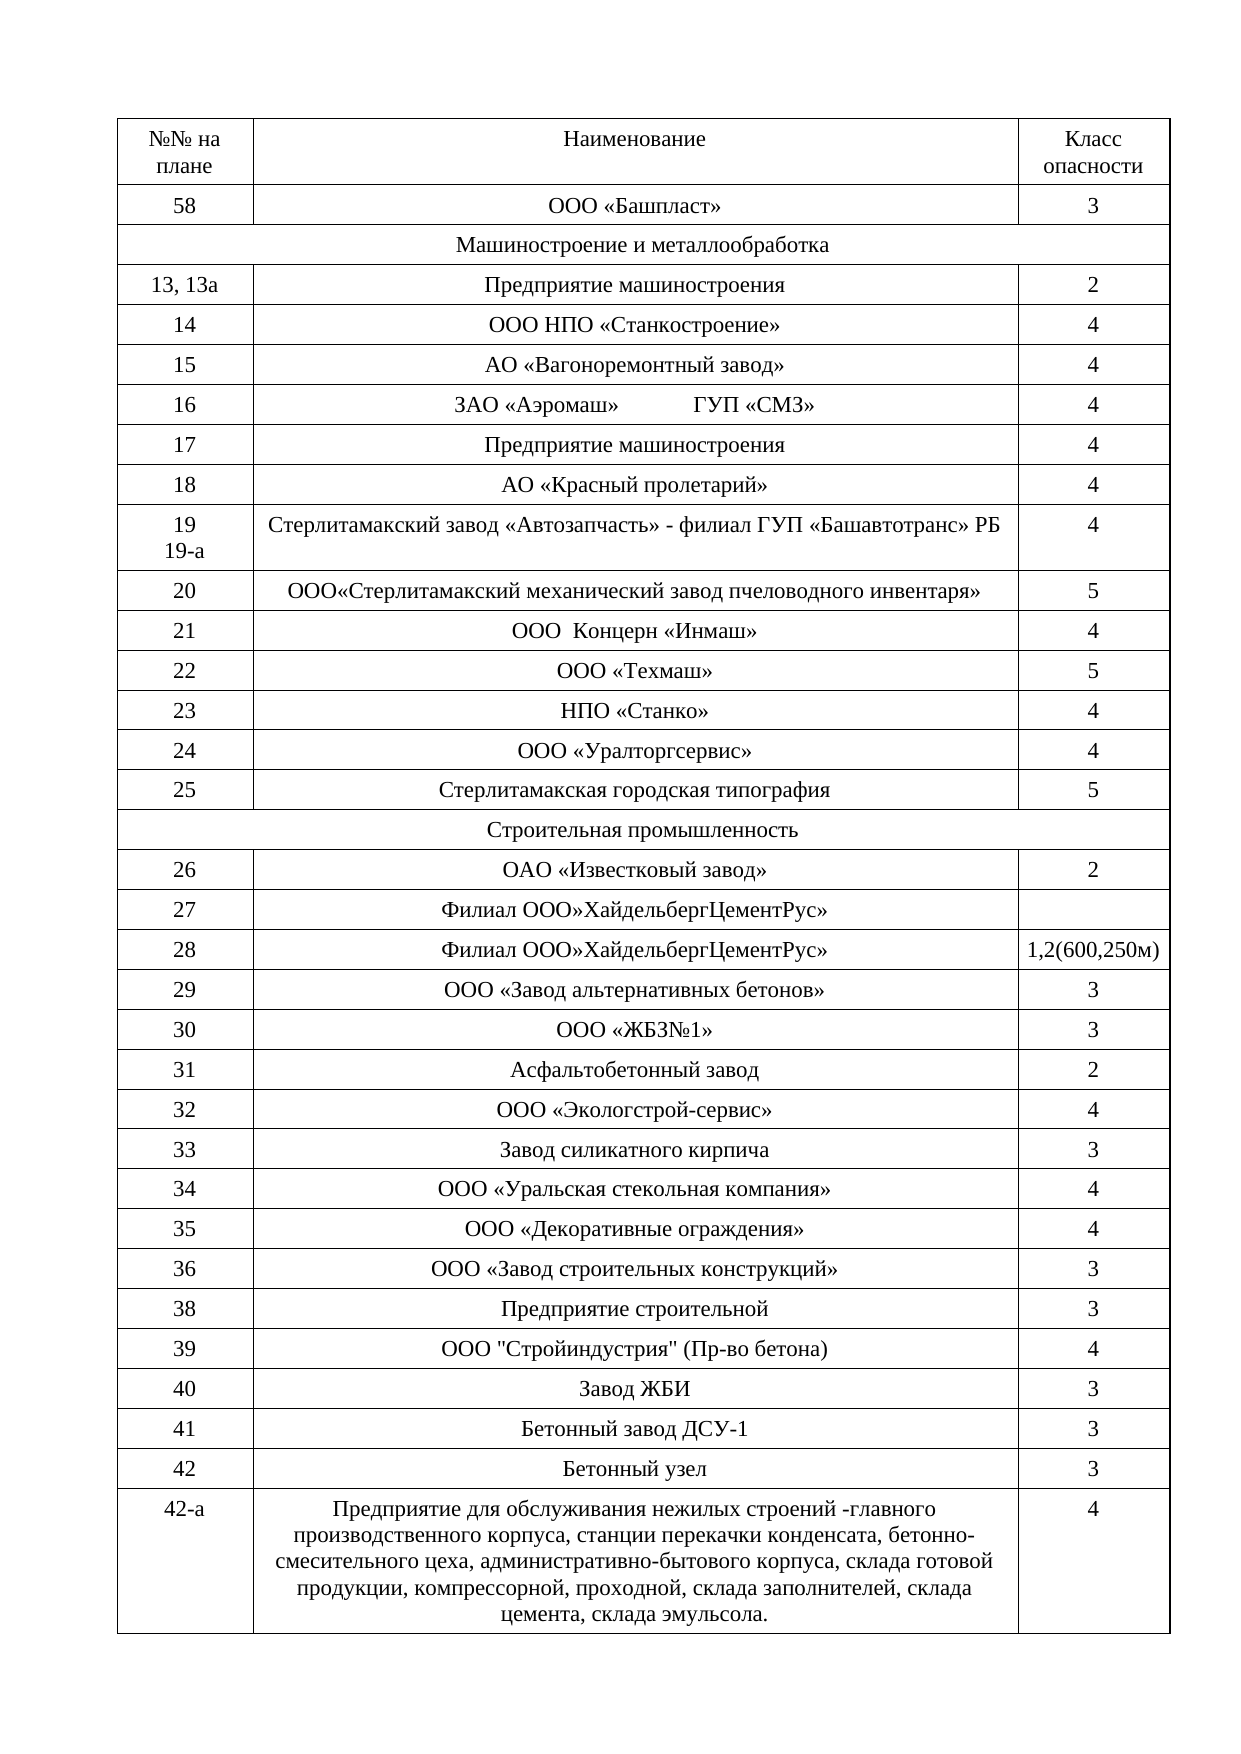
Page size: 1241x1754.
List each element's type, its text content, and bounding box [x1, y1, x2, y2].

table_cell 31 [118, 1050, 253, 1088]
table_cell 4 [1019, 1090, 1169, 1128]
table_cell ООО «Башпласт» [254, 185, 1018, 224]
table_cell 4 [1019, 505, 1169, 570]
table_cell 40 [118, 1369, 253, 1408]
table_cell 28 [118, 930, 253, 969]
table_cell ООО «Техмаш» [254, 651, 1018, 689]
table_cell ОАО «Известковый завод» [254, 850, 1018, 889]
table_cell Машиностроение и металлообработка [118, 225, 1169, 264]
table_cell ЗАО «Аэромаш» ГУП «СМЗ» [254, 385, 1018, 424]
table_cell 3 [1019, 185, 1169, 224]
table_cell 18 [118, 465, 253, 503]
table_cell 25 [118, 770, 253, 809]
table_cell 4 [1019, 691, 1169, 729]
table_cell 3 [1019, 1289, 1169, 1328]
table_cell 14 [118, 305, 253, 344]
table_cell ООО НПО «Станкостроение» [254, 305, 1018, 344]
table_cell 15 [118, 345, 253, 384]
table_cell 4 [1019, 1209, 1169, 1248]
table_cell 34 [118, 1169, 253, 1208]
table_cell 3 [1019, 1010, 1169, 1048]
table_cell Завод ЖБИ [254, 1369, 1018, 1408]
table_cell 5 [1019, 770, 1169, 809]
table_cell ООО Концерн «Инмаш» [254, 611, 1018, 649]
table_cell ООО «Декоративные ограждения» [254, 1209, 1018, 1248]
table_cell 32 [118, 1090, 253, 1128]
table_cell 4 [1019, 425, 1169, 464]
table_cell 1,2(600,250м) [1019, 930, 1169, 969]
table_cell 4 [1019, 1169, 1169, 1208]
table_cell 58 [118, 185, 253, 224]
table_cell Филиал ООО»ХайдельбергЦементРус» [254, 890, 1018, 929]
table_cell 4 [1019, 1489, 1169, 1633]
table_cell 41 [118, 1409, 253, 1447]
table_cell ООО «Уральская стекольная компания» [254, 1169, 1018, 1208]
table_header Класс опасности [1019, 119, 1169, 184]
table_cell АО «Красный пролетарий» [254, 465, 1018, 503]
table_cell НПО «Станко» [254, 691, 1018, 729]
table_cell 19 19-а [118, 505, 253, 570]
table_cell 3 [1019, 1369, 1169, 1408]
table_cell Стерлитамакская городская типография [254, 770, 1018, 809]
table_cell Предприятие машиностроения [254, 425, 1018, 464]
table_cell 29 [118, 970, 253, 1009]
table_cell 24 [118, 730, 253, 769]
table_cell 30 [118, 1010, 253, 1048]
table_cell 5 [1019, 651, 1169, 689]
table_cell Стерлитамакский завод «Автозапчасть» - филиал ГУП «Башавтотранс» РБ [254, 505, 1018, 570]
table_cell Бетонный узел [254, 1449, 1018, 1487]
table_cell Завод силикатного кирпича [254, 1129, 1018, 1168]
table_cell Предприятие машиностроения [254, 265, 1018, 304]
table_cell ООО "Стройиндустрия" (Пр-во бетона) [254, 1329, 1018, 1368]
table_cell 16 [118, 385, 253, 424]
table_cell 3 [1019, 1449, 1169, 1487]
table_header Наименование [254, 119, 1018, 184]
table_cell 35 [118, 1209, 253, 1248]
table_cell 3 [1019, 970, 1169, 1009]
table_cell ООО «Завод альтернативных бетонов» [254, 970, 1018, 1009]
table_cell 39 [118, 1329, 253, 1368]
table_cell 20 [118, 571, 253, 610]
table_cell ООО «Уралторгсервис» [254, 730, 1018, 769]
table_cell ООО «ЖБЗ№1» [254, 1010, 1018, 1048]
table_cell 4 [1019, 1329, 1169, 1368]
table_cell 4 [1019, 305, 1169, 344]
table_cell 3 [1019, 1409, 1169, 1447]
table_cell 17 [118, 425, 253, 464]
table_cell [1019, 890, 1169, 929]
table_cell 4 [1019, 385, 1169, 424]
table_cell 4 [1019, 345, 1169, 384]
table_cell 4 [1019, 611, 1169, 649]
table_cell Бетонный завод ДСУ-1 [254, 1409, 1018, 1447]
table_cell 26 [118, 850, 253, 889]
table_cell ООО «Завод строительных конструкций» [254, 1249, 1018, 1288]
table_cell АО «Вагоноремонтный завод» [254, 345, 1018, 384]
table_cell 21 [118, 611, 253, 649]
table_cell 13, 13а [118, 265, 253, 304]
table_cell ООО«Стерлитамакский механический завод пчеловодного инвентаря» [254, 571, 1018, 610]
table_cell Филиал ООО»ХайдельбергЦементРус» [254, 930, 1018, 969]
table_cell 2 [1019, 265, 1169, 304]
table_cell 3 [1019, 1129, 1169, 1168]
table_cell 42-а [118, 1489, 253, 1633]
table_cell 42 [118, 1449, 253, 1487]
table_cell Предприятие для обслуживания нежилых строений -главного производственного корпуса, станции перекачки конденсата, бетонно-смесительного цеха, административно-бытового корпуса, склада готовой продукции, компрессорной, проходной, склада заполнителей, склада цемента, склада эмульсола. [254, 1489, 1018, 1633]
table_cell 38 [118, 1289, 253, 1328]
table_cell Строительная промышленность [118, 810, 1169, 849]
table_cell Предприятие строительной [254, 1289, 1018, 1328]
table_cell 36 [118, 1249, 253, 1288]
table_cell 22 [118, 651, 253, 689]
table_cell Асфальтобетонный завод [254, 1050, 1018, 1088]
table_header №№ на плане [118, 119, 253, 184]
table_cell 33 [118, 1129, 253, 1168]
table_cell 2 [1019, 850, 1169, 889]
table_cell 4 [1019, 465, 1169, 503]
table_cell 2 [1019, 1050, 1169, 1088]
table_cell 3 [1019, 1249, 1169, 1288]
table_cell ООО «Экологстрой-сервис» [254, 1090, 1018, 1128]
table_cell 4 [1019, 730, 1169, 769]
table_cell 23 [118, 691, 253, 729]
table_cell 5 [1019, 571, 1169, 610]
table_cell 27 [118, 890, 253, 929]
